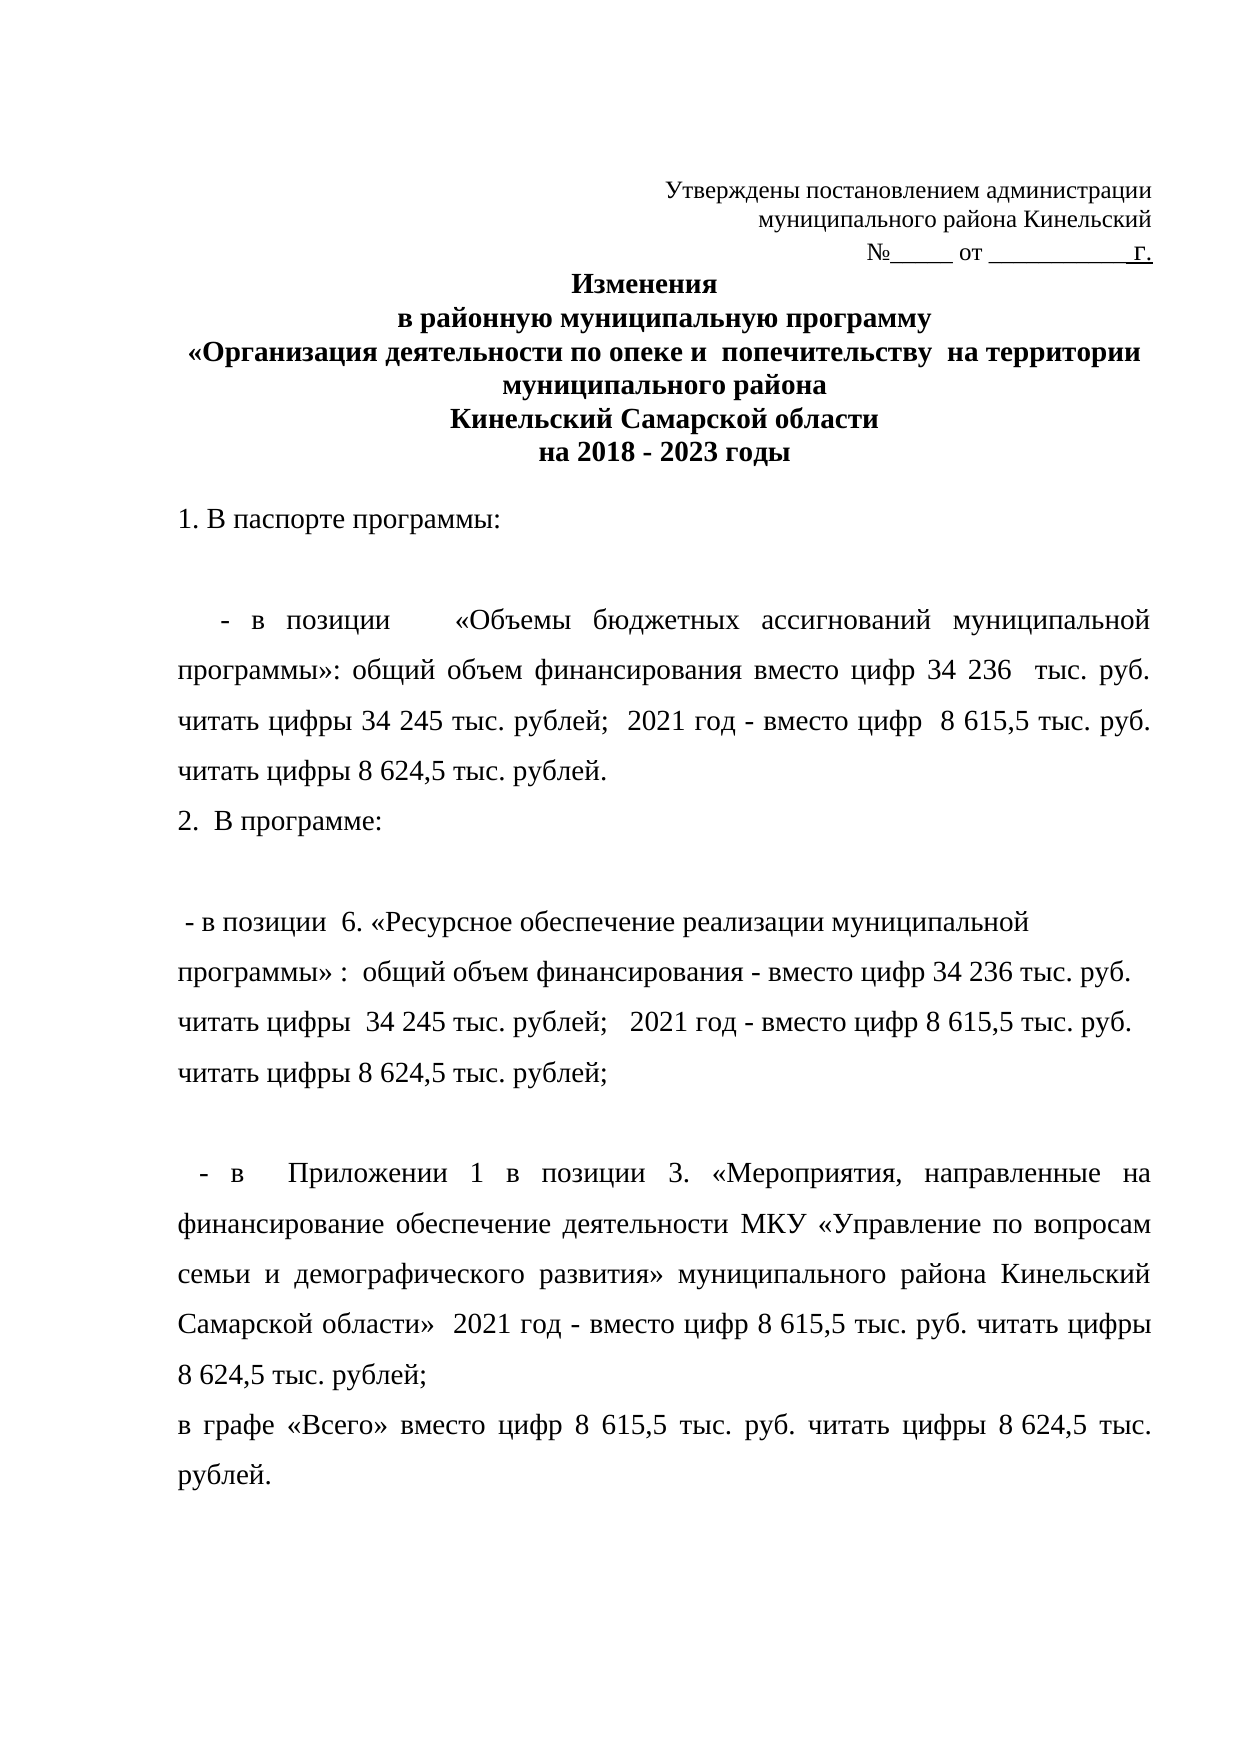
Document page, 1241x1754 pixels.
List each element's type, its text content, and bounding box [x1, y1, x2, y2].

text Кинельский Самарской области [177, 401, 1152, 434]
text 2. В программе: [177, 803, 1152, 837]
text в районную муниципальную программу [177, 300, 1152, 334]
text - в позиции «Объемы бюджетных ассигнований муниципальной программы»: общий объем финансирования вместо цифр 34 236 тыс. руб. читать цифры 34 245 тыс. рублей; 2021 год - вместо цифр 8 615,5 тыс. руб. читать цифры 8 624,5 тыс. рублей. [177, 602, 1152, 787]
text №_____ от ___________ г. [177, 233, 1152, 267]
text Изменения [177, 267, 1152, 300]
text «Организация деятельности по опеке и попечительству на территории муниципального района [177, 334, 1152, 401]
text в графе «Всего» вместо цифр 8 615,5 тыс. руб. читать цифры 8 624,5 тыс. рублей. [177, 1407, 1152, 1491]
text - в Приложении 1 в позиции 3. «Мероприятия, направленные на финансирование обеспечение деятельности МКУ «Управление по вопросам семьи и демографического развития» муниципального района Кинельский Самарской области» 2021 год - вместо цифр 8 615,5 тыс. руб. читать цифры 8 624,5 тыс. рублей; [177, 1156, 1152, 1390]
text муниципального района Кинельский [177, 204, 1152, 233]
text - в позиции 6. «Ресурсное обеспечение реализации муниципальной программы» : общий объем финансирования - вместо цифр 34 236 тыс. руб. читать цифры 34 245 тыс. рублей; 2021 год - вместо цифр 8 615,5 тыс. руб. читать цифры 8 624,5 тыс. рублей; [177, 904, 1152, 1088]
text 1. В паспорте программы: [177, 501, 1152, 535]
text Утверждены постановлением администрации [177, 176, 1152, 204]
text на 2018 - 2023 годы [177, 434, 1152, 468]
